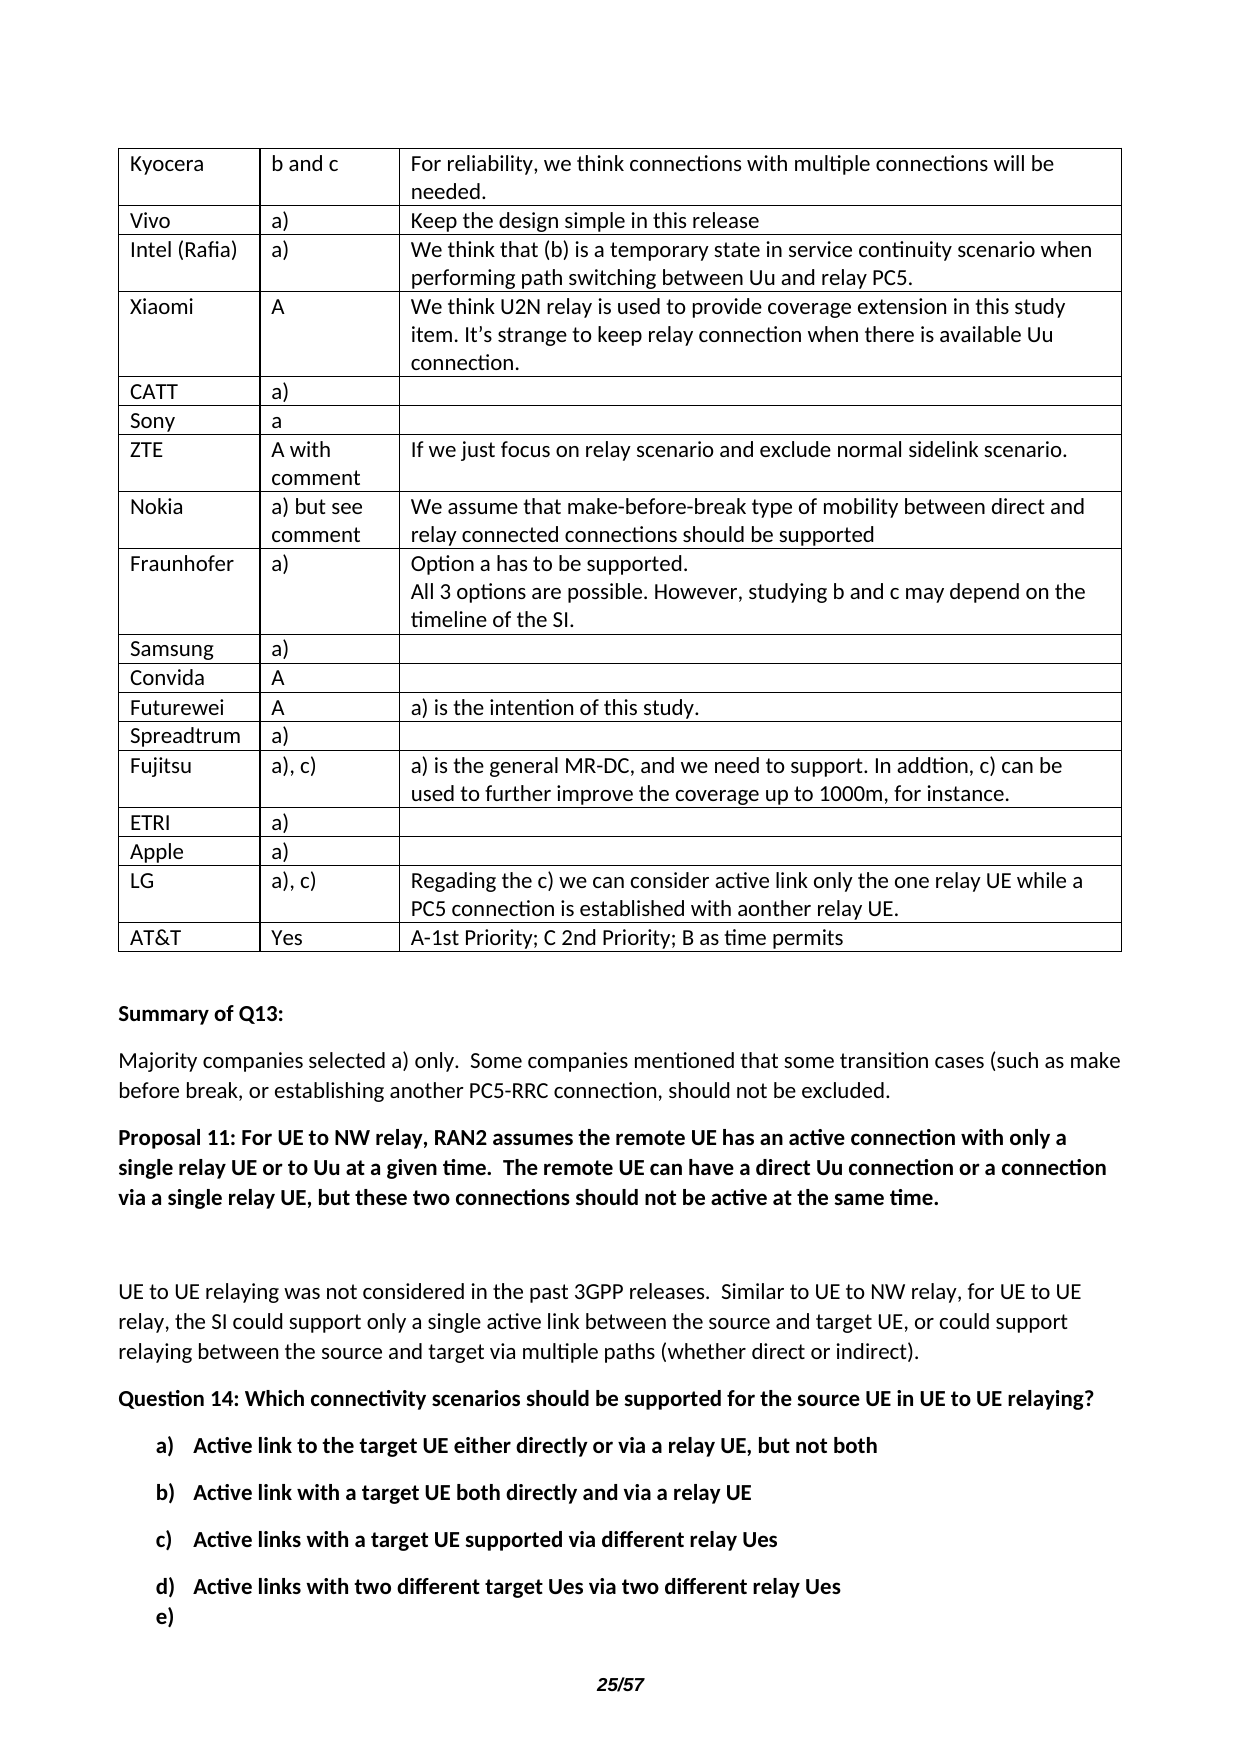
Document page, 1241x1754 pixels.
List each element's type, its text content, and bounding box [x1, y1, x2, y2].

table_cell [119, 549, 259, 633]
table_cell [400, 406, 1121, 434]
table_cell [400, 149, 1121, 205]
table_cell [400, 492, 1121, 548]
table_cell [400, 664, 1121, 692]
table_cell [400, 808, 1121, 836]
table_cell [261, 751, 399, 807]
table_cell [400, 866, 1121, 922]
table_cell [400, 693, 1121, 721]
table_cell [261, 549, 399, 633]
table_cell [119, 206, 259, 234]
table_cell [400, 837, 1121, 865]
table_cell [261, 492, 399, 548]
list Active link to the target UE either directly or via a relay UE, but not both [156, 1431, 1122, 1459]
table_cell [261, 923, 399, 951]
table_cell [119, 808, 259, 836]
table_cell [119, 149, 259, 205]
table_cell [400, 722, 1121, 750]
table_cell [400, 435, 1121, 491]
table_cell [119, 751, 259, 807]
text Question 14: Which connectivity scenarios should be supported for the source UE in UE to UE relaying? [118, 1384, 1122, 1412]
table_cell [261, 435, 399, 491]
table_cell [261, 206, 399, 234]
table_cell [119, 693, 259, 721]
table_cell [119, 235, 259, 291]
table_cell [119, 406, 259, 434]
table_cell [261, 837, 399, 865]
table_cell [400, 923, 1121, 951]
table_cell [119, 635, 259, 662]
table_cell [119, 866, 259, 922]
table_cell [400, 235, 1121, 291]
table_cell [261, 377, 399, 405]
table_cell [261, 292, 399, 376]
table_cell [119, 923, 259, 951]
table_cell [261, 664, 399, 692]
table_cell [400, 377, 1121, 405]
table_cell [400, 292, 1121, 376]
table_cell [261, 693, 399, 721]
text UE to UE relaying was not considered in the past 3GPP releases. Similar to UE to NW relay, for UE to UE relay, the SI could support only a single active link between the source and target UE, or could support relaying between the source and target via multiple paths (whether direct or indirect). [118, 1277, 1122, 1366]
table_cell [119, 664, 259, 692]
table_cell [119, 292, 259, 376]
table_cell [400, 751, 1121, 807]
table_cell [119, 377, 259, 405]
table_cell [261, 149, 399, 205]
table_cell [119, 492, 259, 548]
table_cell [261, 235, 399, 291]
table_cell [119, 435, 259, 491]
table_cell [261, 866, 399, 922]
table_cell [119, 722, 259, 750]
table_cell [400, 549, 1121, 633]
list Active link with a target UE both directly and via a relay UE [156, 1478, 1122, 1506]
table_cell [261, 406, 399, 434]
table_cell [400, 635, 1121, 662]
table_cell [119, 837, 259, 865]
list Active links with a target UE supported via different relay Ues [156, 1525, 1122, 1553]
table_cell [261, 722, 399, 750]
table_cell [261, 635, 399, 662]
table_cell [261, 808, 399, 836]
table_cell [400, 206, 1121, 234]
